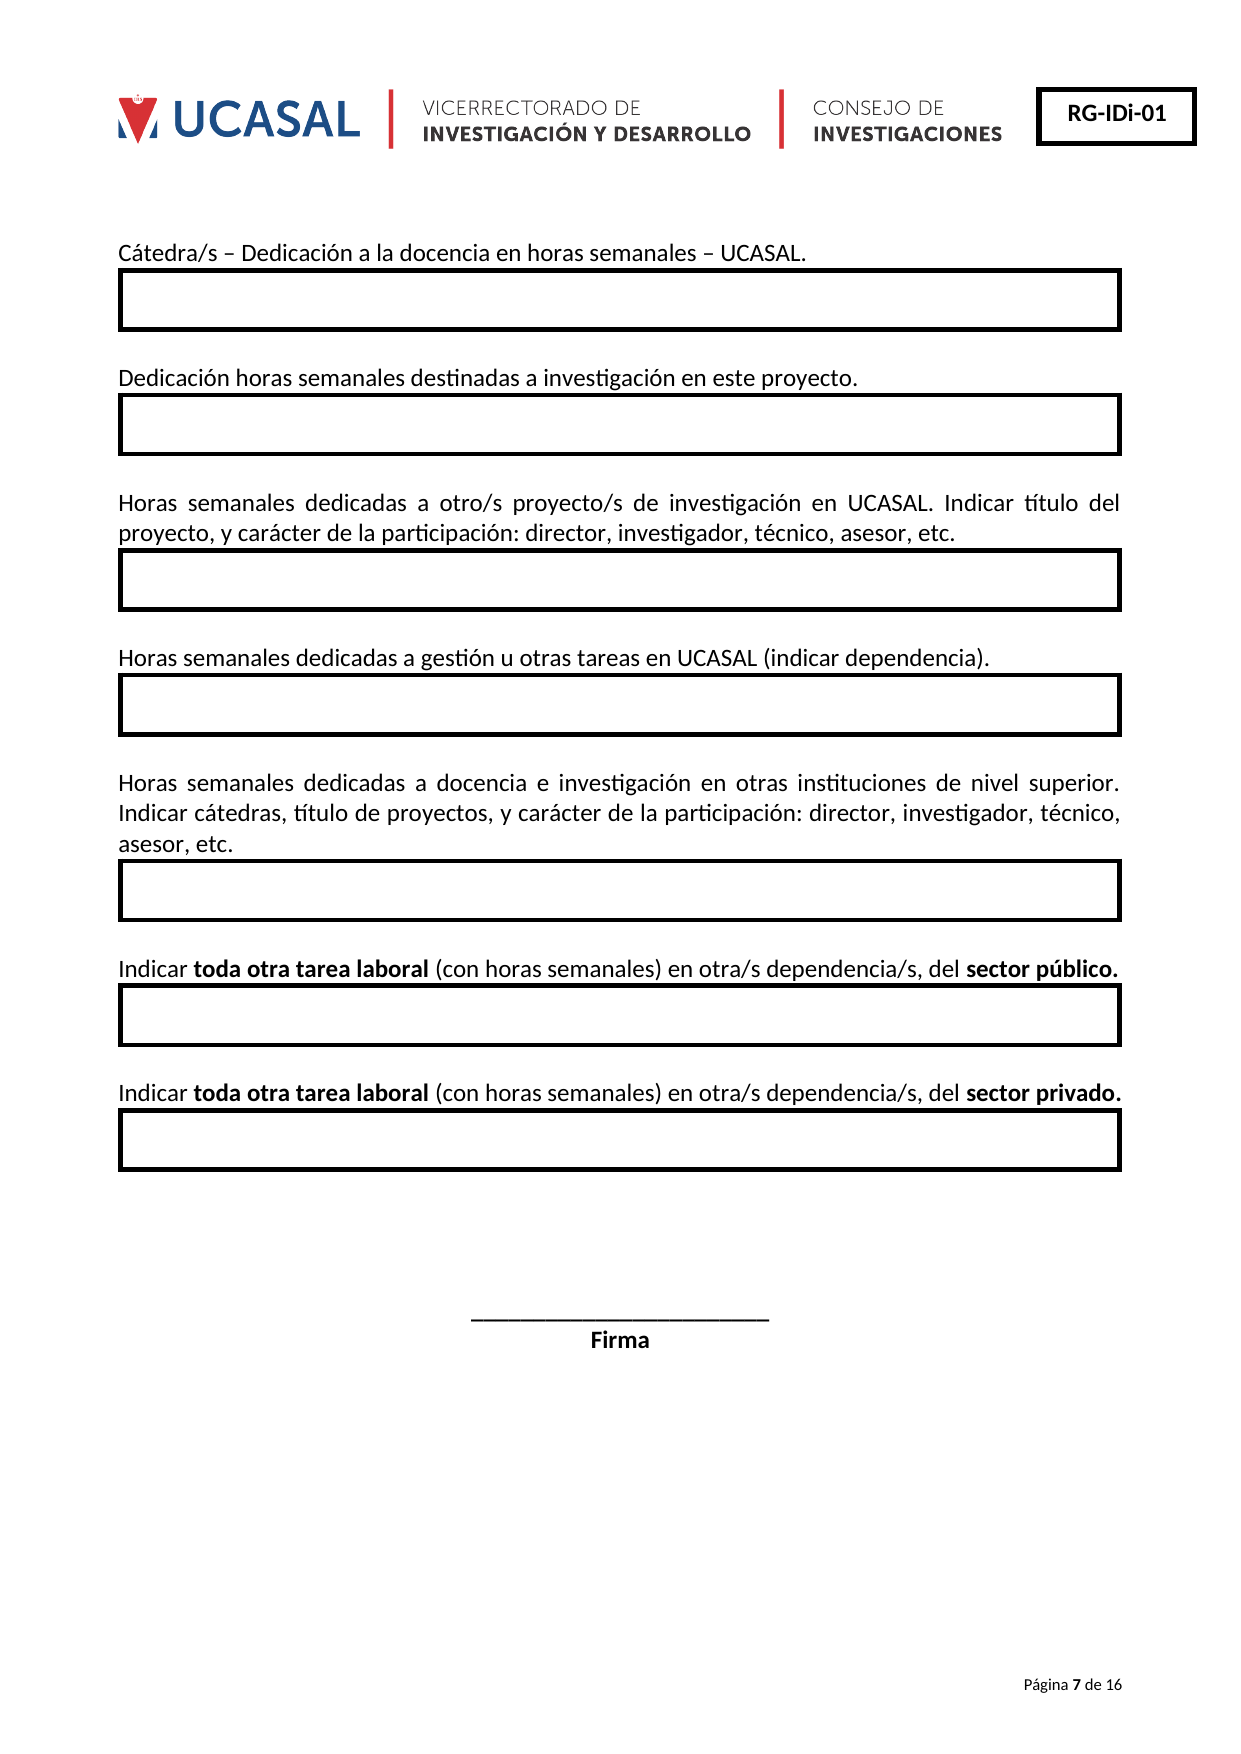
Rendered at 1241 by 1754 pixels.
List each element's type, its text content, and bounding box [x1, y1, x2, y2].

table_header [123, 553, 1117, 607]
picture [118, 89, 1002, 149]
text Indicar toda otra tarea laboral (con horas semanales) en otra/s dependencia/s, del sector público. [118, 953, 1122, 983]
text Indicar toda otra tarea laboral (con horas semanales) en otra/s dependencia/s, del sector privado. [118, 1078, 1122, 1108]
text Horas semanales dedicadas a otro/s proyecto/s de investigación en UCASAL. Indicar título del proyecto, y carácter de la participación: director, investigador, técnico, asesor, etc. [118, 487, 1122, 548]
text ________________________ [118, 1294, 1122, 1324]
text Firma [118, 1324, 1122, 1355]
text Horas semanales dedicadas a gestión u otras tareas en UCASAL (indicar dependencia). [118, 642, 1122, 673]
table_header [123, 1113, 1117, 1167]
table_header [123, 397, 1117, 452]
table_header [123, 273, 1117, 327]
text Dedicación horas semanales destinadas a investigación en este proyecto. [118, 362, 1122, 393]
text Cátedra/s – Dedicación a la docencia en horas semanales – UCASAL. [118, 237, 1122, 268]
text Horas semanales dedicadas a docencia e investigación en otras instituciones de nivel superior. Indicar cátedras, título de proyectos, y carácter de la participación: director, investigador, técnico, asesor, etc. [118, 767, 1122, 858]
table_header [123, 863, 1117, 918]
table_header [123, 677, 1117, 732]
table_header [123, 988, 1117, 1042]
